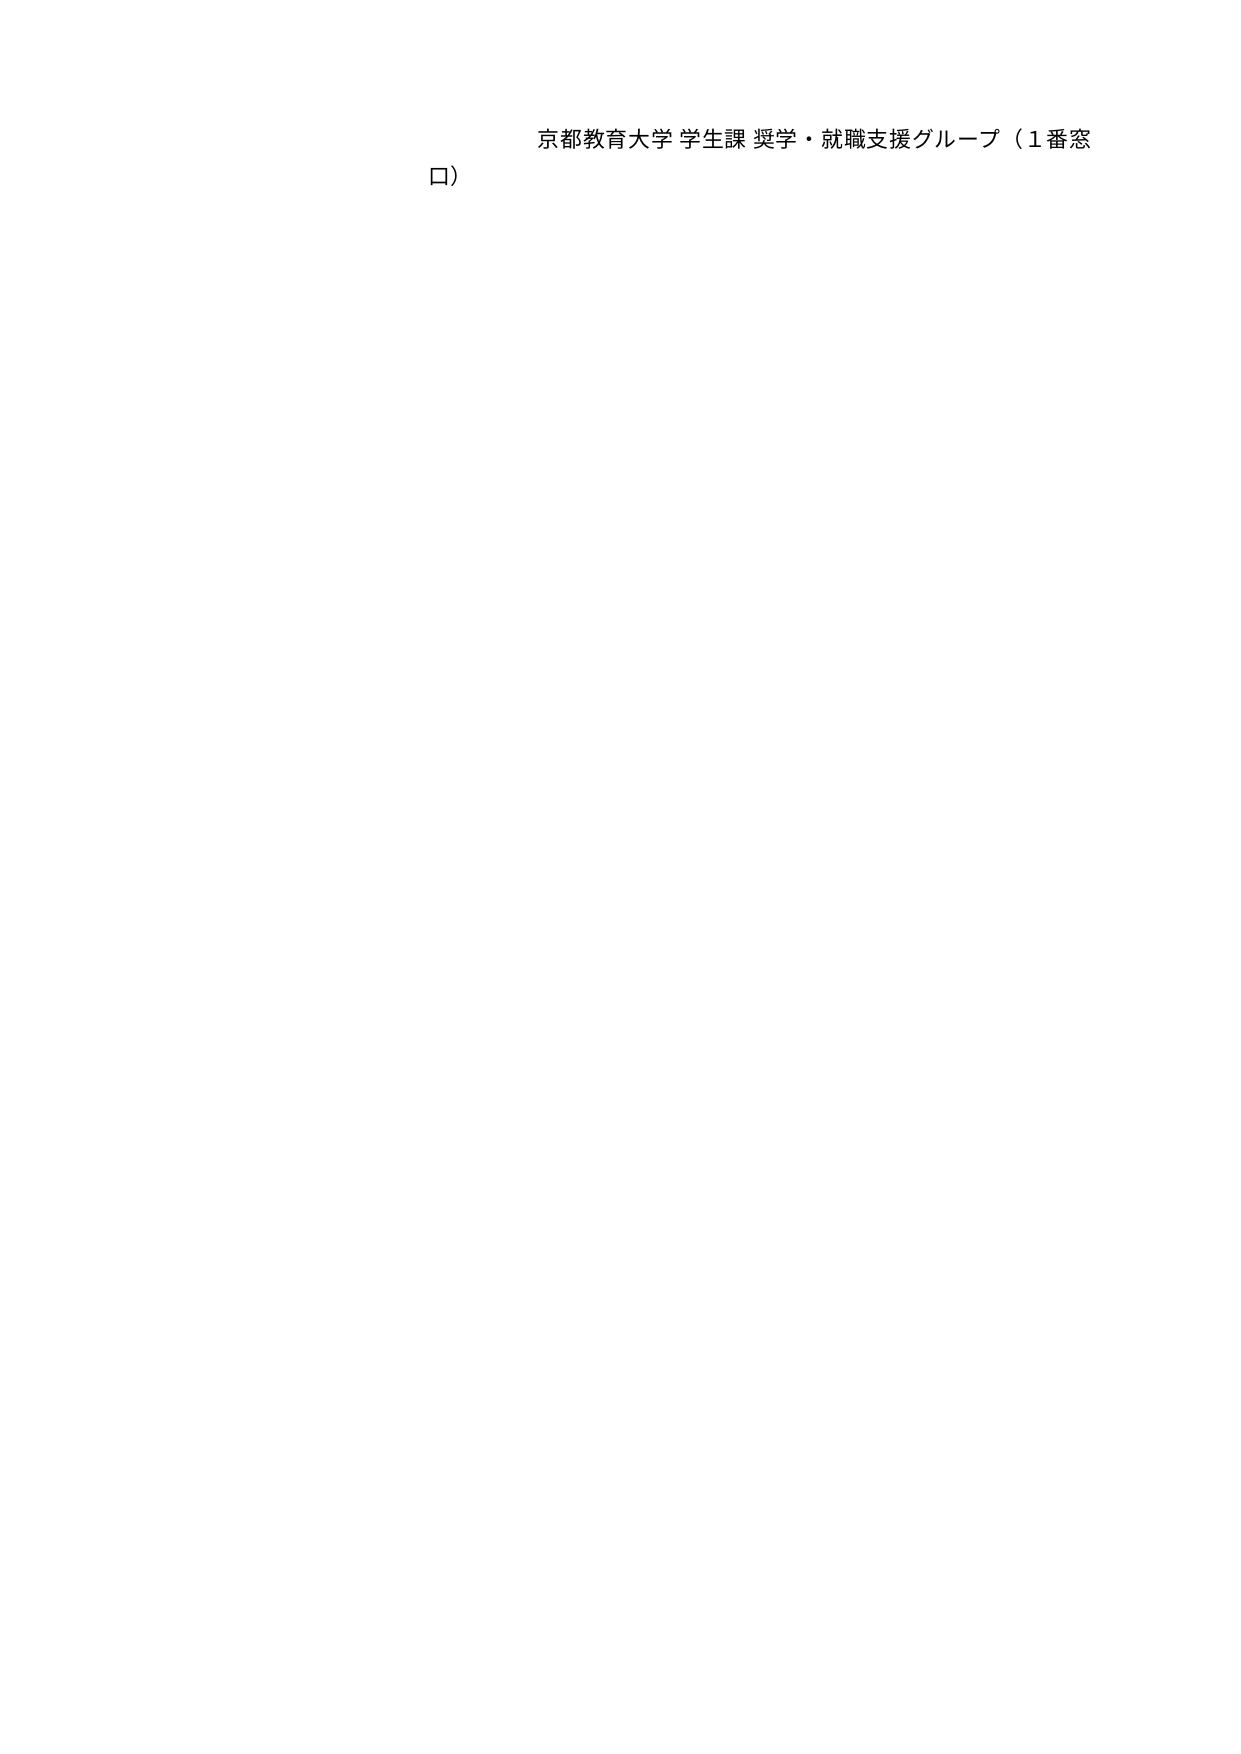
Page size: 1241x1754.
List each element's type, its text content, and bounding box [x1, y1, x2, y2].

text 京都教育大学 学生課 奨学・就職支援グループ（１番窓口） [428, 119, 1093, 194]
